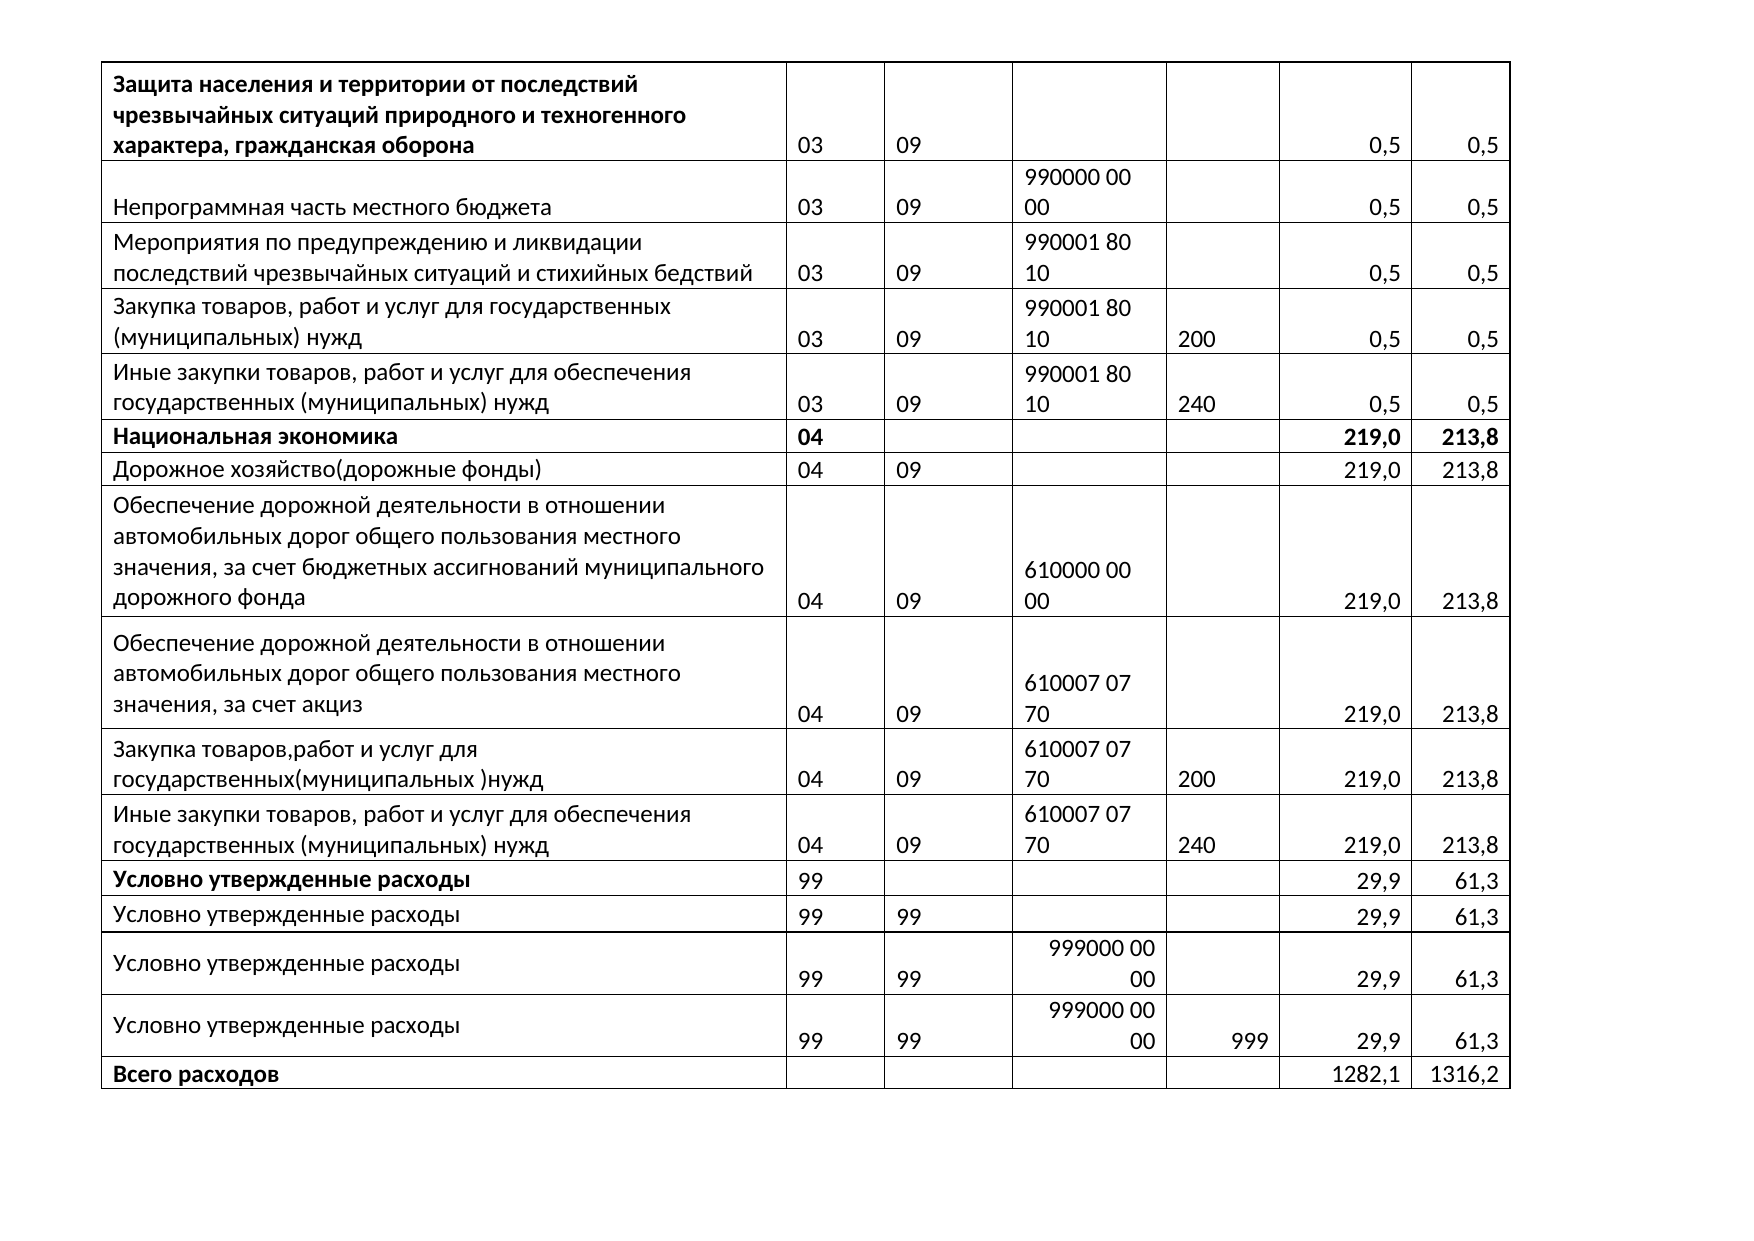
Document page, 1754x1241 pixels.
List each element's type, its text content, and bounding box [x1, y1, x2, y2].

table_cell 61,3 [1412, 995, 1509, 1056]
table_cell 09 [885, 729, 1012, 794]
table_cell 09 [885, 289, 1012, 353]
table_cell Закупка товаров,работ и услуг для государственных(муниципальных )нужд [102, 729, 786, 794]
table_cell [1167, 896, 1279, 931]
table_cell 99 [885, 896, 1012, 931]
table_cell 219,0 [1280, 729, 1411, 794]
table_cell 219,0 [1280, 453, 1411, 484]
table_cell 04 [787, 617, 884, 728]
table_cell 0,5 [1412, 63, 1509, 160]
table_cell 0,5 [1412, 354, 1509, 419]
table_cell 09 [885, 486, 1012, 616]
table_cell Всего расходов [102, 1057, 786, 1088]
table_cell 04 [787, 453, 884, 484]
table_cell [885, 420, 1012, 452]
table_cell Условно утвержденные расходы [102, 995, 786, 1056]
table_cell 29,9 [1280, 995, 1411, 1056]
table_cell 99 [885, 933, 1012, 993]
table_cell 999000 00 00 [1013, 995, 1166, 1056]
table_cell 200 [1167, 729, 1279, 794]
table_cell [1013, 1057, 1166, 1088]
table_cell 61,3 [1412, 896, 1509, 931]
table_cell [885, 861, 1012, 895]
table_cell [1167, 453, 1279, 484]
table_cell [787, 1057, 884, 1088]
table_cell 610007 07 70 [1013, 617, 1166, 728]
table_cell 0,5 [1280, 63, 1411, 160]
table_cell 0,5 [1280, 161, 1411, 222]
table_cell 1316,2 [1412, 1057, 1509, 1088]
table_cell [1167, 1057, 1279, 1088]
table_cell 990001 80 10 [1013, 223, 1166, 288]
table_cell [1013, 420, 1166, 452]
table_cell 213,8 [1412, 420, 1509, 452]
table_cell Закупка товаров, работ и услуг для государственных (муниципальных) нужд [102, 289, 786, 353]
table_cell 09 [885, 63, 1012, 160]
table_cell 03 [787, 223, 884, 288]
table_cell Дорожное хозяйство(дорожные фонды) [102, 453, 786, 484]
table_cell [1167, 223, 1279, 288]
table_cell 29,9 [1280, 933, 1411, 993]
table_cell [1167, 63, 1279, 160]
table_cell 200 [1167, 289, 1279, 353]
table_cell 213,8 [1412, 453, 1509, 484]
table_cell Защита населения и территории от последствий чрезвычайных ситуаций природного и техногенного характера, гражданская оборона [102, 63, 786, 160]
table_cell [1013, 896, 1166, 931]
table_cell 03 [787, 354, 884, 419]
table_cell 1282,1 [1280, 1057, 1411, 1088]
table_cell 0,5 [1280, 289, 1411, 353]
table_cell Мероприятия по предупреждению и ликвидации последствий чрезвычайных ситуаций и стихийных бедствий [102, 223, 786, 288]
table_cell [1013, 63, 1166, 160]
table_cell [1167, 861, 1279, 895]
table_cell 0,5 [1280, 354, 1411, 419]
table_cell 219,0 [1280, 486, 1411, 616]
table_cell Условно утвержденные расходы [102, 933, 786, 993]
table_cell 04 [787, 420, 884, 452]
table_cell 240 [1167, 354, 1279, 419]
table_cell [1167, 617, 1279, 728]
table_cell 999 [1167, 995, 1279, 1056]
table_cell 0,5 [1412, 289, 1509, 353]
table_cell 99 [787, 896, 884, 931]
table_cell 29,9 [1280, 896, 1411, 931]
table_cell 213,8 [1412, 729, 1509, 794]
table_cell Иные закупки товаров, работ и услуг для обеспечения государственных (муниципальных) нужд [102, 795, 786, 859]
table_cell 610000 00 00 [1013, 486, 1166, 616]
table_cell 09 [885, 354, 1012, 419]
table_cell 61,3 [1412, 861, 1509, 895]
table_cell 219,0 [1280, 420, 1411, 452]
table_cell 0,5 [1280, 223, 1411, 288]
table_cell Обеспечение дорожной деятельности в отношении автомобильных дорог общего пользования местного значения, за счет бюджетных ассигнований муниципального дорожного фонда [102, 486, 786, 616]
table_cell 213,8 [1412, 486, 1509, 616]
table_cell 990000 00 00 [1013, 161, 1166, 222]
table_cell 0,5 [1412, 223, 1509, 288]
table_cell [1167, 420, 1279, 452]
table_cell 09 [885, 161, 1012, 222]
table_cell 99 [787, 861, 884, 895]
table_cell 0,5 [1412, 161, 1509, 222]
table_cell 09 [885, 795, 1012, 859]
table_cell [1013, 453, 1166, 484]
table_cell Непрограммная часть местного бюджета [102, 161, 786, 222]
table_cell [1167, 486, 1279, 616]
table_cell 219,0 [1280, 617, 1411, 728]
table_cell Иные закупки товаров, работ и услуг для обеспечения государственных (муниципальных) нужд [102, 354, 786, 419]
table_cell 09 [885, 453, 1012, 484]
table_cell [1167, 933, 1279, 993]
table_cell 03 [787, 161, 884, 222]
table_cell [885, 1057, 1012, 1088]
table_cell 99 [885, 995, 1012, 1056]
table_cell 04 [787, 795, 884, 859]
table_cell 09 [885, 617, 1012, 728]
table_cell 99 [787, 995, 884, 1056]
table_cell 09 [885, 223, 1012, 288]
table_cell 04 [787, 729, 884, 794]
table_cell 213,8 [1412, 617, 1509, 728]
table_cell 61,3 [1412, 933, 1509, 993]
table_cell 03 [787, 63, 884, 160]
table_cell Обеспечение дорожной деятельности в отношении автомобильных дорог общего пользования местного значения, за счет акциз [102, 617, 786, 728]
table_cell Условно утвержденные расходы [102, 861, 786, 895]
table_cell 240 [1167, 795, 1279, 859]
table_cell 999000 00 00 [1013, 933, 1166, 993]
table_cell Условно утвержденные расходы [102, 896, 786, 931]
table_cell 03 [787, 289, 884, 353]
table_cell 99 [787, 933, 884, 993]
table_cell 610007 07 70 [1013, 729, 1166, 794]
table_cell 610007 07 70 [1013, 795, 1166, 859]
table_cell 29,9 [1280, 861, 1411, 895]
table_cell 213,8 [1412, 795, 1509, 859]
table_cell 04 [787, 486, 884, 616]
table_cell 990001 80 10 [1013, 354, 1166, 419]
table_cell 990001 80 10 [1013, 289, 1166, 353]
table_cell [1167, 161, 1279, 222]
table_cell [1013, 861, 1166, 895]
table_cell 219,0 [1280, 795, 1411, 859]
table_cell Национальная экономика [102, 420, 786, 452]
